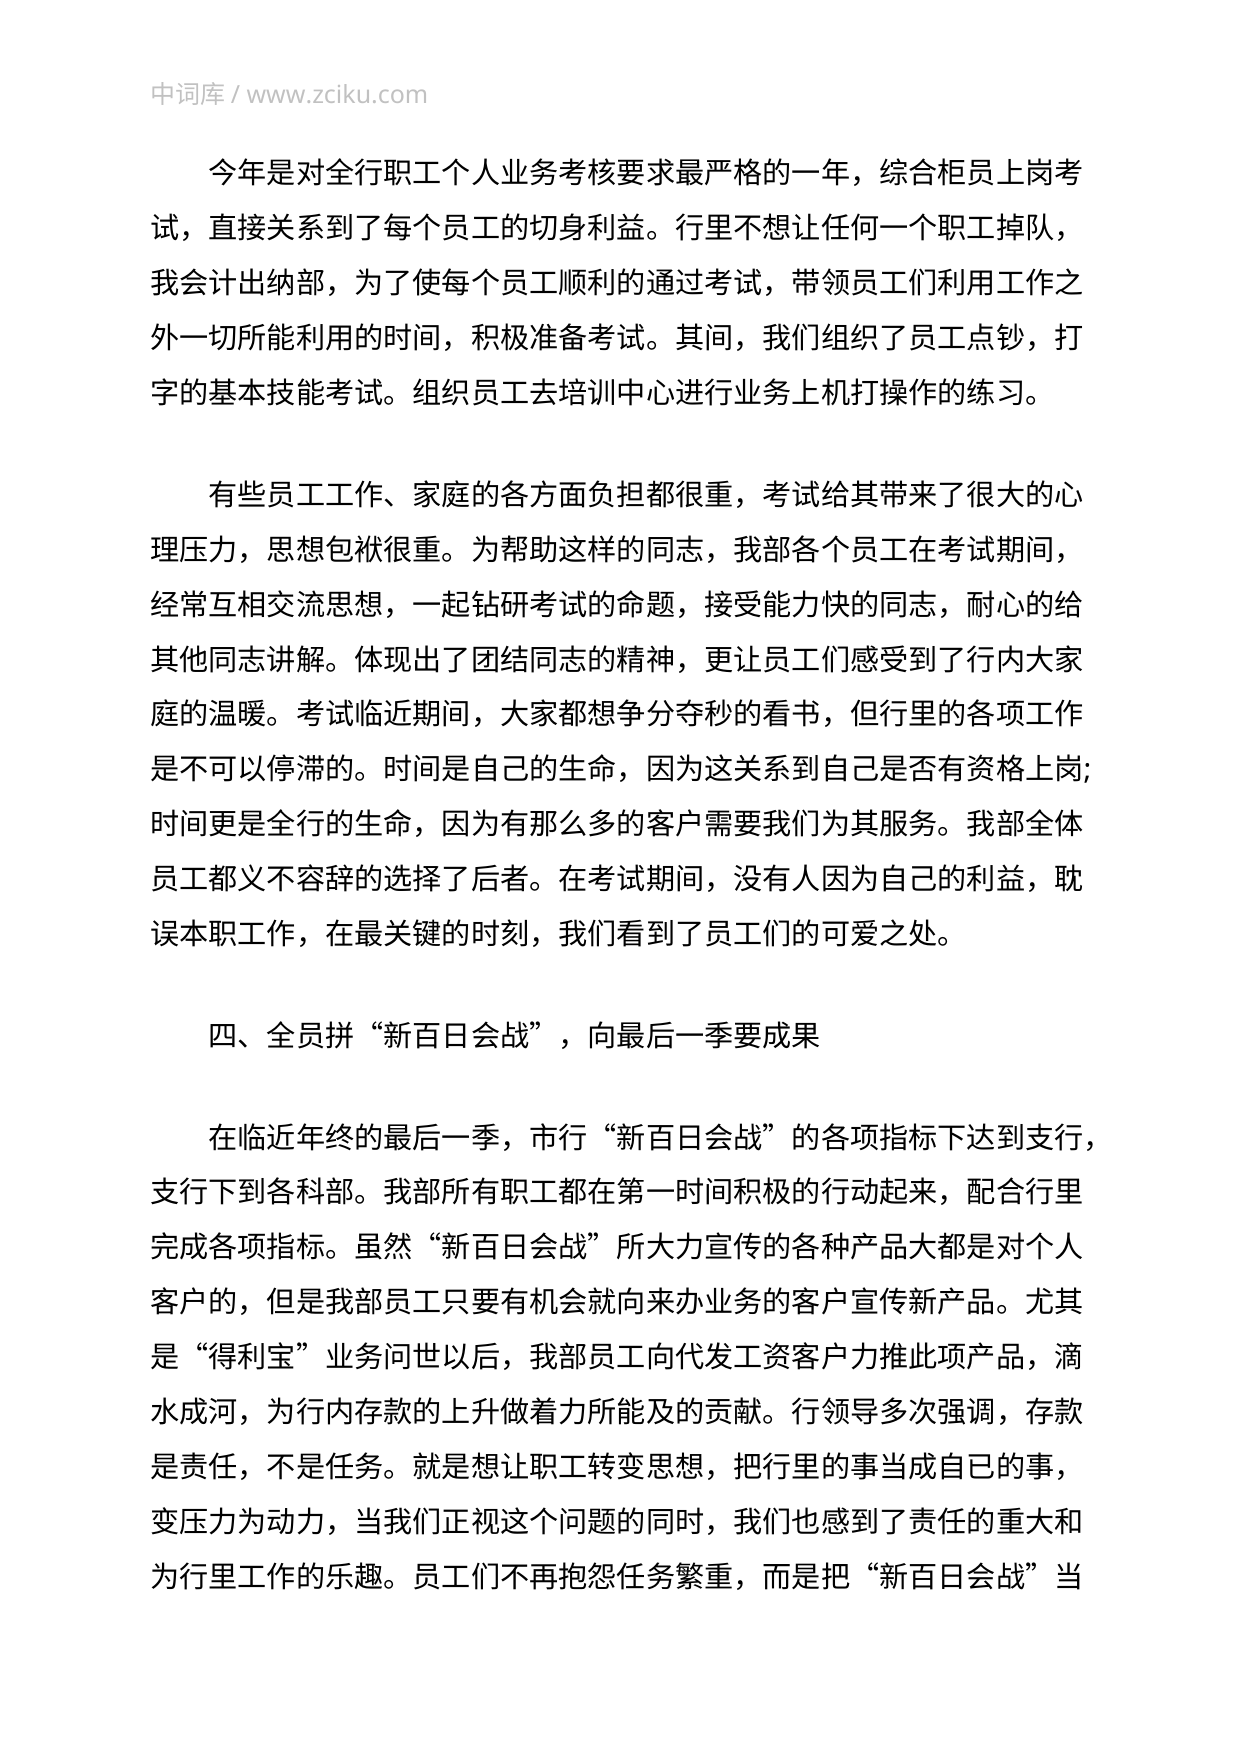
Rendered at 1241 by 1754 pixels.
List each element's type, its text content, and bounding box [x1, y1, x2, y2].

text 四、全员拼“新百日会战”，向最后一季要成果 [150, 1012, 1090, 1055]
text 有些员工工作、家庭的各方面负担都很重，考试给其带来了很大的心理压力，思想包袱很重。为帮助这样的同志，我部各个员工在考试期间，经常互相交流思想，一起钻研考试的命题，接受能力快的同志，耐心的给其他同志讲解。体现出了团结同志的精神，更让员工们感受到了行内大家庭的温暖。考试临近期间，大家都想争分夺秒的看书，但行里的各项工作是不可以停滞的。时间是自己的生命，因为这关系到自己是否有资格上岗;时间更是全行的生命，因为有那么多的客户需要我们为其服务。我部全体员工都义不容辞的选择了后者。在考试期间，没有人因为自己的利益，耽误本职工作，在最关键的时刻，我们看到了员工们的可爱之处。 [150, 471, 1090, 953]
text 今年是对全行职工个人业务考核要求最严格的一年，综合柜员上岗考试，直接关系到了每个员工的切身利益。行里不想让任何一个职工掉队，我会计出纳部，为了使每个员工顺利的通过考试，带领员工们利用工作之外一切所能利用的时间，积极准备考试。其间，我们组织了员工点钞，打字的基本技能考试。组织员工去培训中心进行业务上机打操作的练习。 [150, 150, 1090, 412]
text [150, 1114, 1090, 1596]
